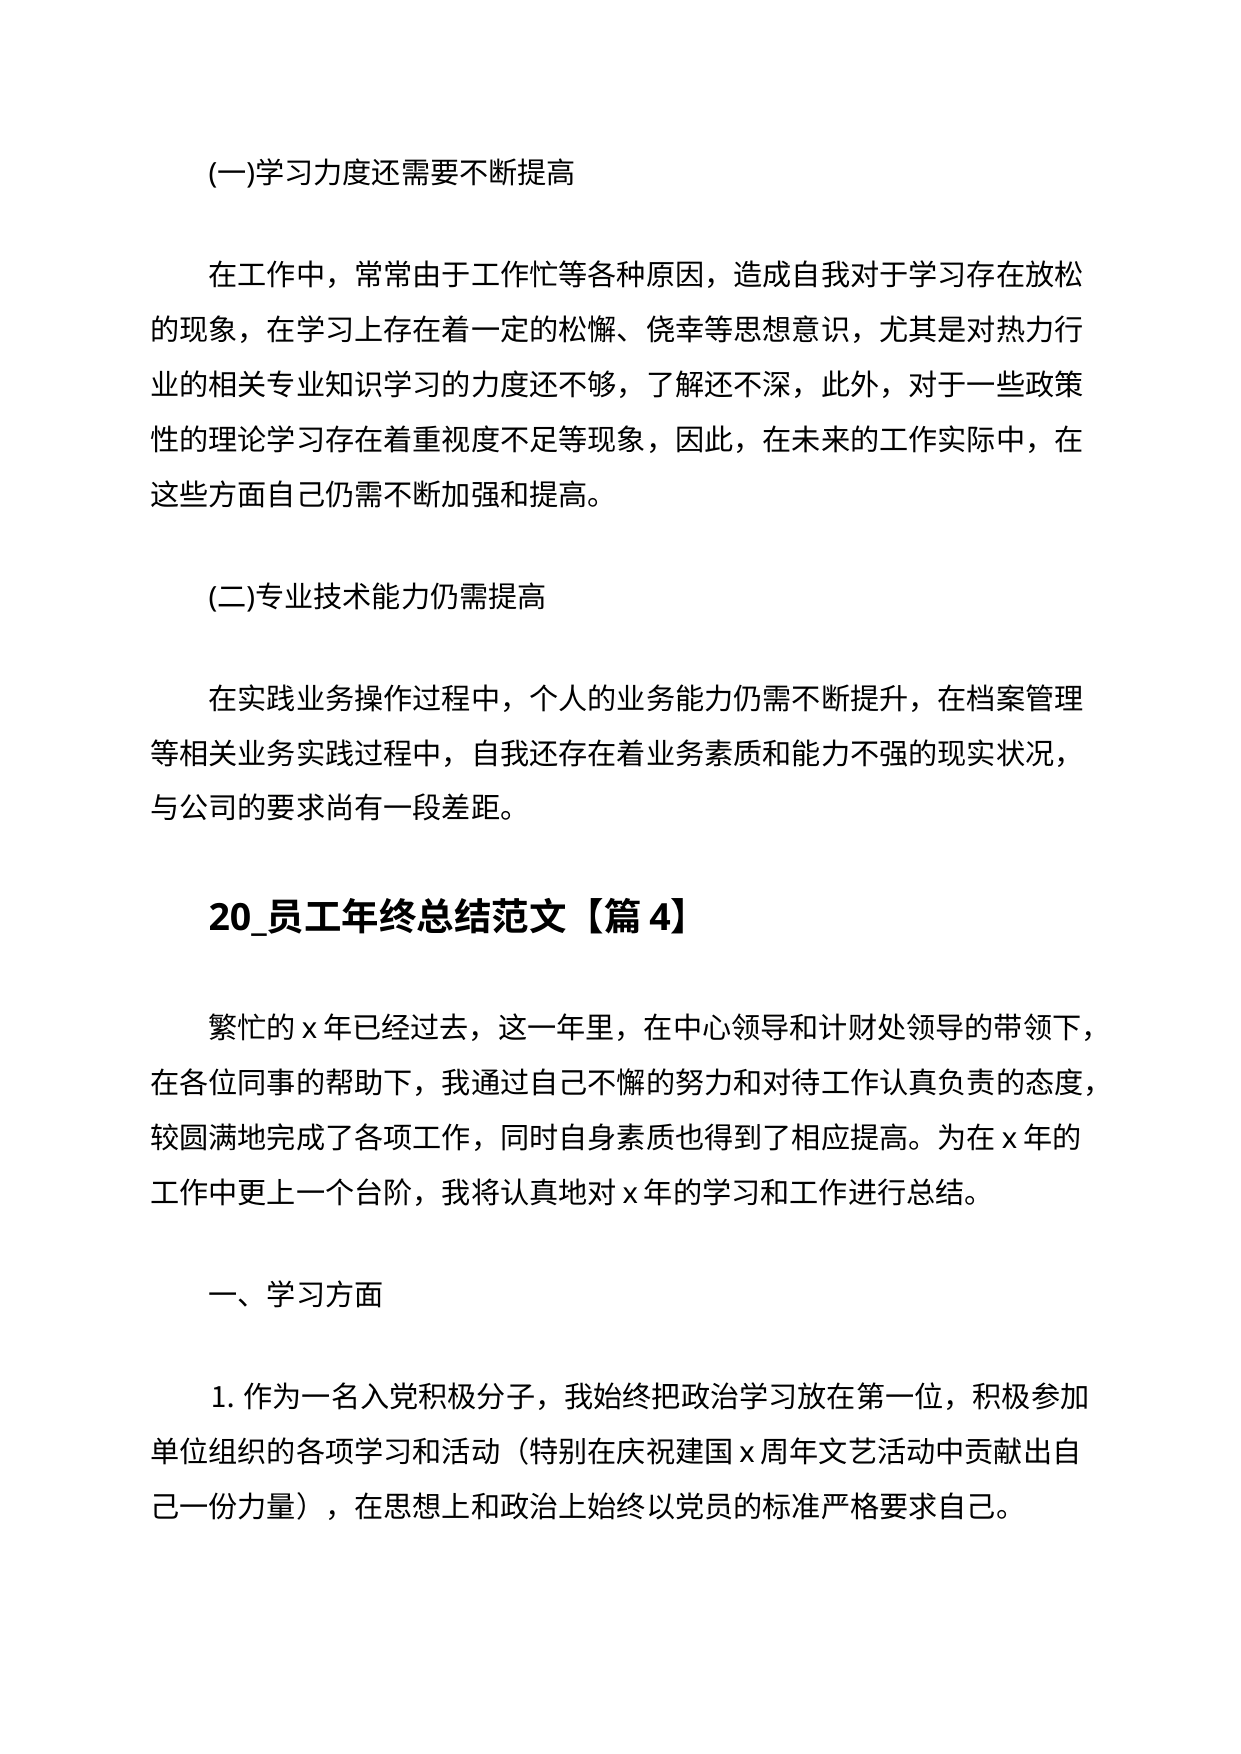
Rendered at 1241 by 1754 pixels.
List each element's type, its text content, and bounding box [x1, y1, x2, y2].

text ⒈作为一名入党积极分子，我始终把政治学习放在第一位，积极参加单位组织的各项学习和活动（特别在庆祝建国x周年文艺活动中贡献出自己一份力量），在思想上和政治上始终以党员的标准严格要求自己。 [150, 1373, 1090, 1525]
text 繁忙的x年已经过去，这一年里，在中心领导和计财处领导的带领下，在各位同事的帮助下，我通过自己不懈的努力和对待工作认真负责的态度，较圆满地完成了各项工作，同时自身素质也得到了相应提高。为在x年的工作中更上一个台阶，我将认真地对x年的学习和工作进行总结。 [150, 1004, 1090, 1212]
text 20_员工年终总结范文【篇4】 [150, 887, 1090, 941]
text (二)专业技术能力仍需提高 [150, 573, 1090, 616]
text 在工作中，常常由于工作忙等各种原因，造成自我对于学习存在放松的现象，在学习上存在着一定的松懈、侥幸等思想意识，尤其是对热力行业的相关专业知识学习的力度还不够，了解还不深，此外，对于一些政策性的理论学习存在着重视度不足等现象，因此，在未来的工作实际中，在这些方面自己仍需不断加强和提高。 [150, 252, 1090, 514]
text 一、学习方面 [150, 1271, 1090, 1314]
text 在实践业务操作过程中，个人的业务能力仍需不断提升，在档案管理等相关业务实践过程中，自我还存在着业务素质和能力不强的现实状况，与公司的要求尚有一段差距。 [150, 675, 1090, 827]
text (一)学习力度还需要不断提高 [150, 150, 1090, 192]
